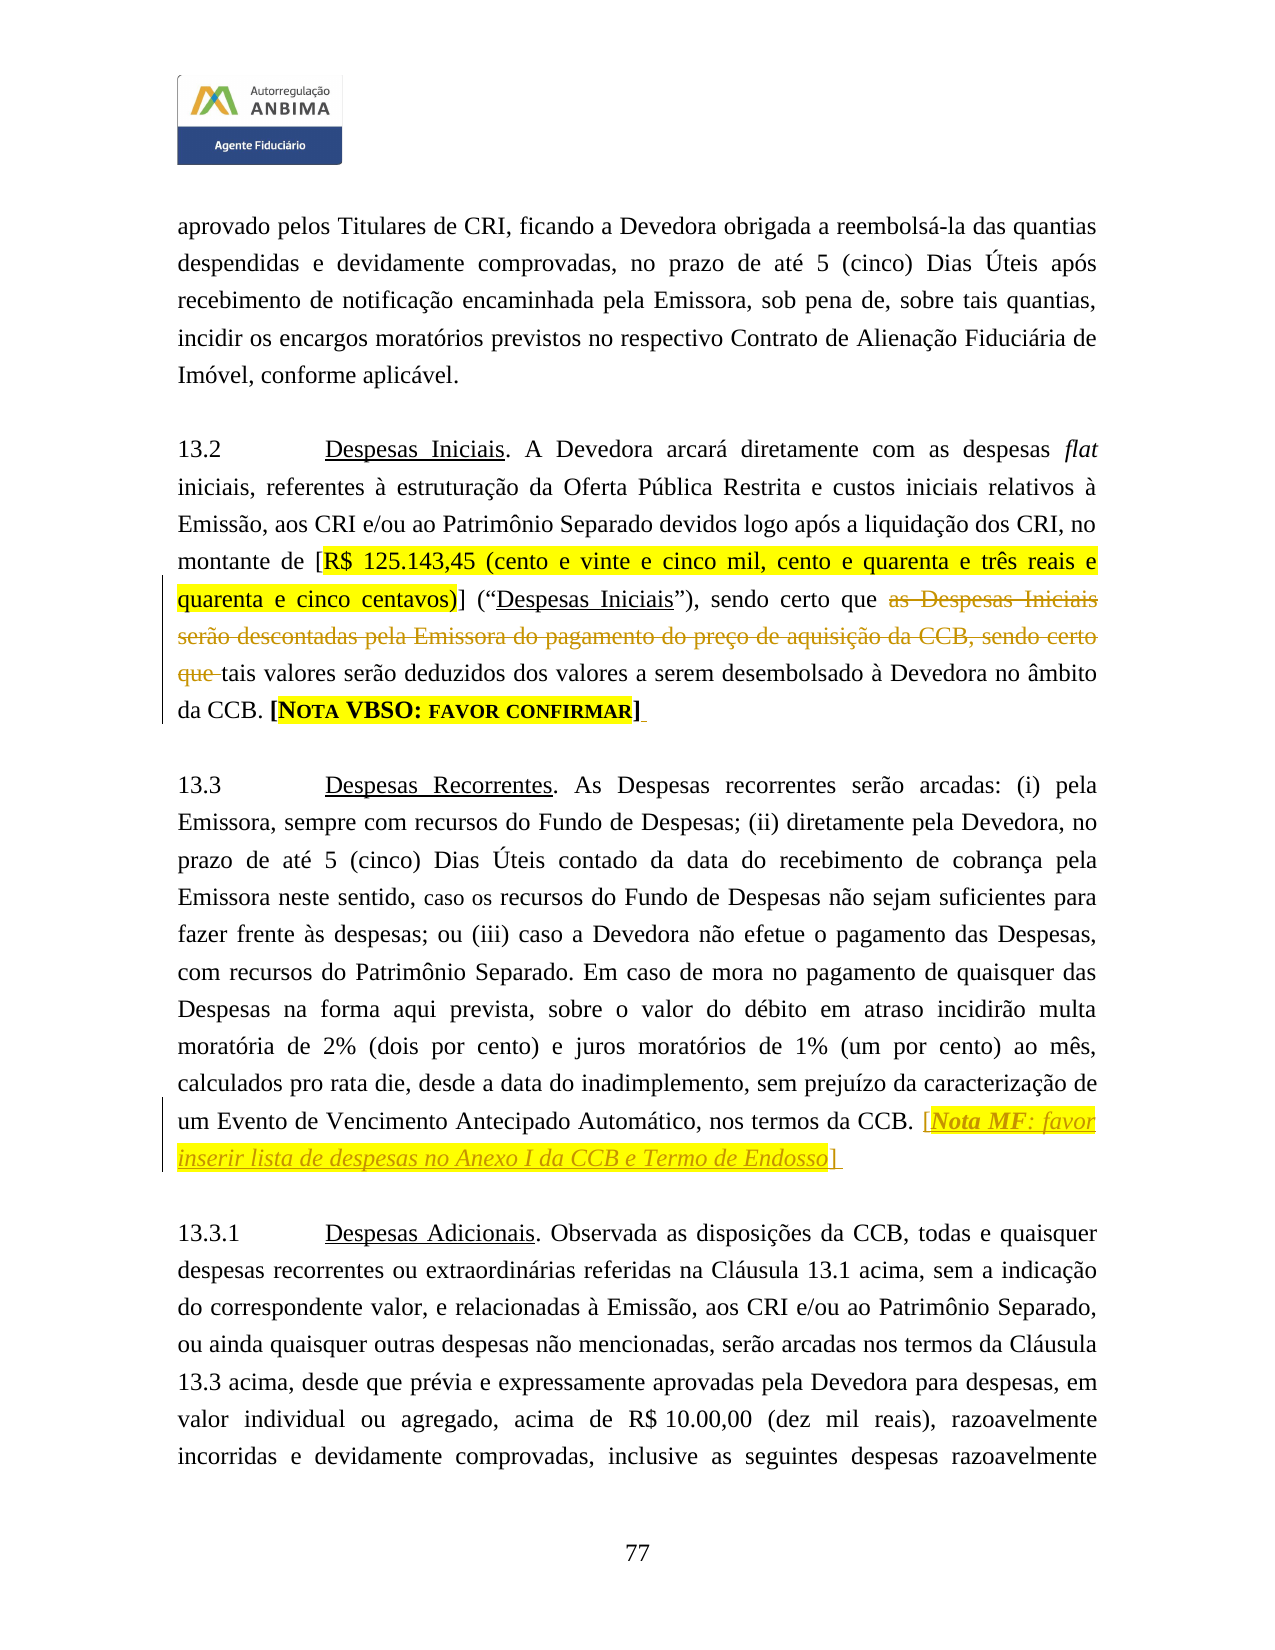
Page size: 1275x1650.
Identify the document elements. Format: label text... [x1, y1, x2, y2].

text 13.2 Despesas Iniciais. A Devedora arcará diretamente com as despesas flat iniciais, referentes à estruturação da Oferta Pública Restrita e custos iniciais relativos à Emissão, aos CRI e/ou ao Patrimônio Separado devidos logo após a liquidação dos CRI, no montante de [R$ 125.143,45 (cento e vinte e cinco mil, cento e quarenta e três reais e quarenta e cinco centavos)] (“Despesas Iniciais”), sendo certo que tais valores serão deduzidos dos valores a serem desembolsado à Devedora no âmbito da CCB. [Nota VBSO: favor confirmar] [177, 434, 1098, 637]
picture [177, 75, 343, 165]
text 13.3 Despesas Recorrentes. As Despesas recorrentes serão arcadas: (i) pela Emissora, sempre com recursos do Fundo de Despesas; (ii) diretamente pela Devedora, no prazo de até 5 (cinco) Dias Úteis contado da data do recebimento de cobrança pela Emissora neste sentido, caso os recursos do Fundo de Despesas não sejam suficientes para fazer frente às despesas; ou (iii) caso a Devedora não efetue o pagamento das Despesas, com recursos do Patrimônio Separado. Em caso de mora no pagamento de quaisquer das Despesas na forma aqui prevista, sobre o valor do débito em atraso incidirão multa moratória de 2% (dois por cento) e juros moratórios de 1% (um por cento) ao mês, calculados pro rata die, desde a data do inadimplemento, sem prejuízo da caracterização de um Evento de Vencimento Antecipado Automático, nos termos da CCB. [177, 770, 1098, 1172]
text 13.2 Despesas Iniciais. A Devedora arcará diretamente com as despesas flat iniciais, referentes à estruturação da Oferta Pública Restrita e custos iniciais relativos à Emissão, aos CRI e/ou ao Patrimônio Separado devidos logo após a liquidação dos CRI, no montante de [R$ 125.143,45 (cento e vinte e cinco mil, cento e quarenta e três reais e quarenta e cinco centavos)] (“Despesas Iniciais”), sendo certo que tais valores serão deduzidos dos valores a serem desembolsado à Devedora no âmbito da CCB. [Nota VBSO: favor confirmar] [177, 638, 1098, 724]
